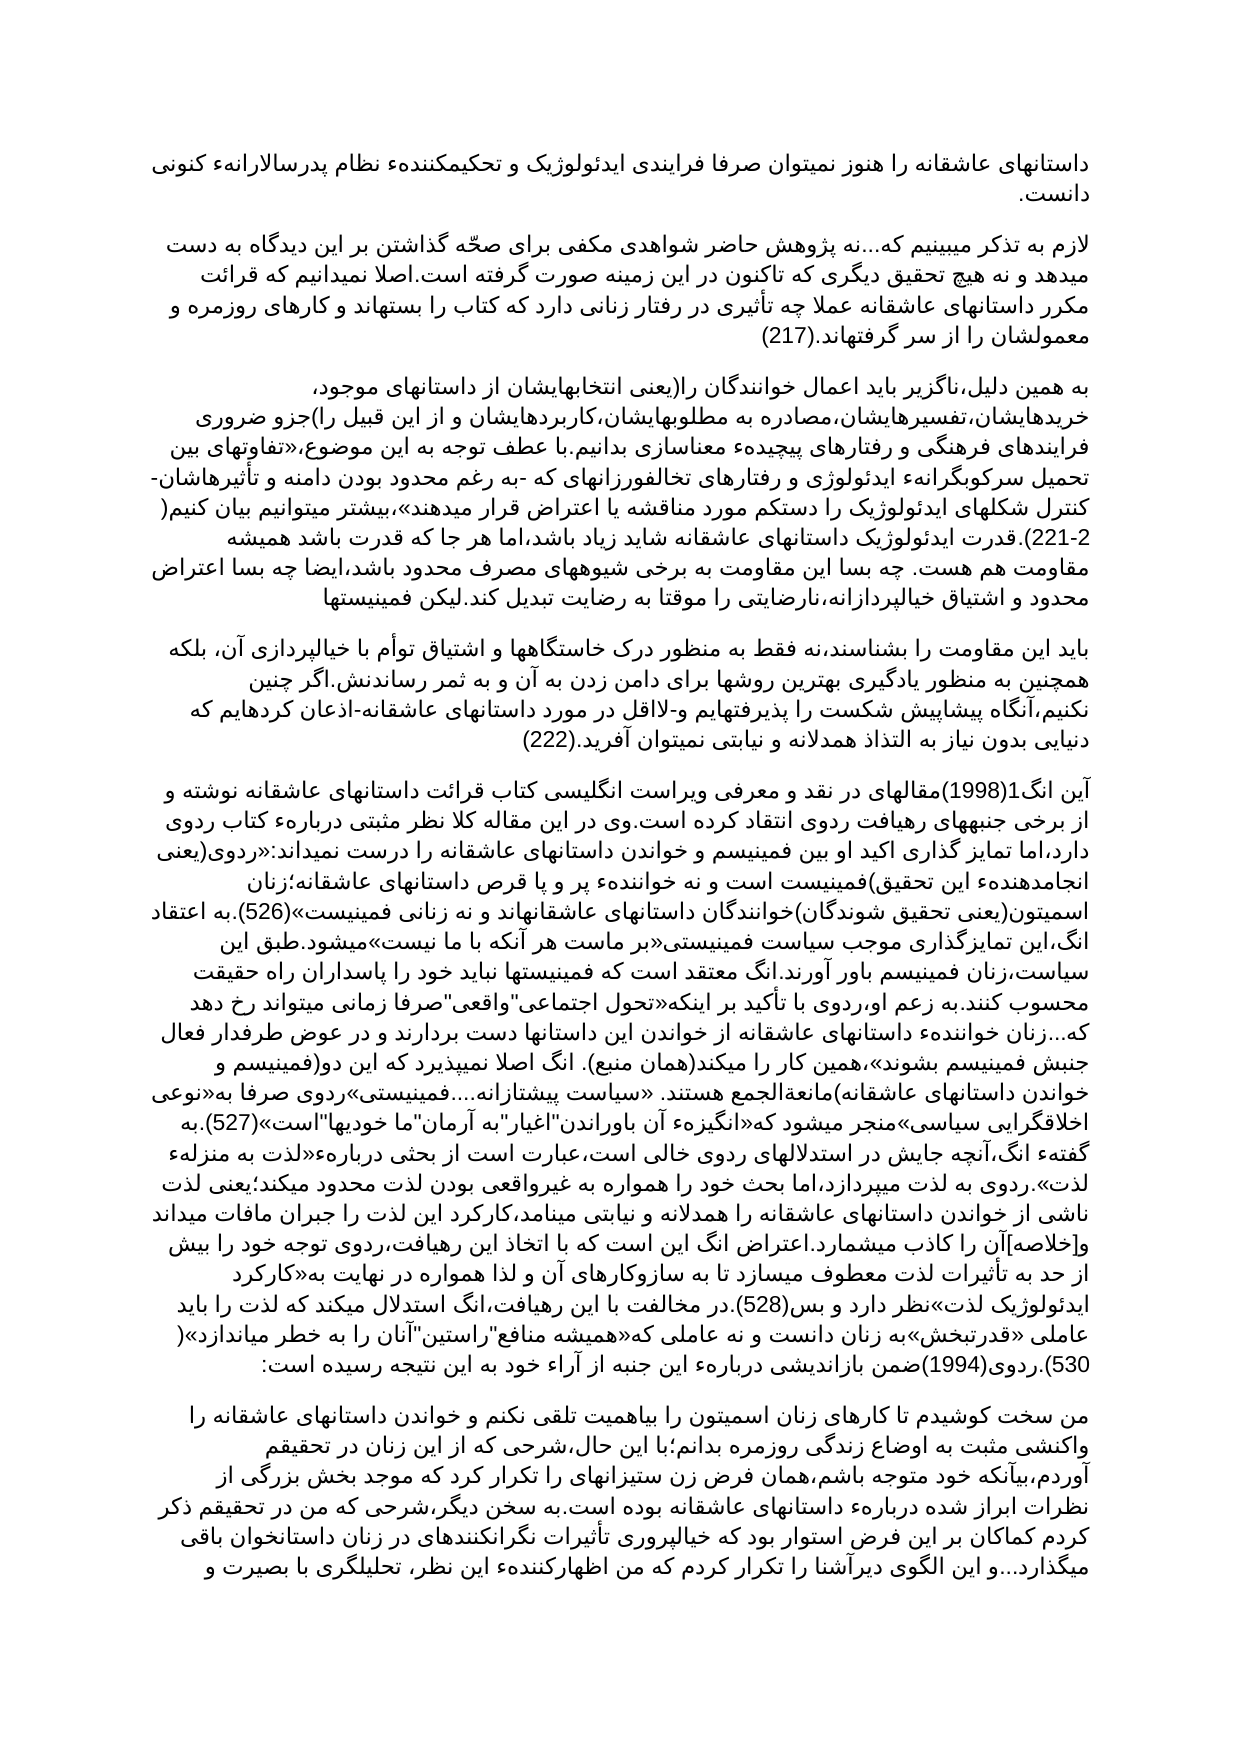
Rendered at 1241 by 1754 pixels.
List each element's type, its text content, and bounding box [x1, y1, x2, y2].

text به همین دلیل،ناگزیر باید اعمال خوانندگان را(یعنی انتخابهایشان از داستانهای موجود، خریدهایشان،تفسیرهایشان،مصادره به مطلوبهایشان،کاربردهایشان و از این قبیل را)جزو ضروری فرایندهای فرهنگی و رفتارهای پیچیدهء معناسازی بدانیم.با عطف توجه به این‏ موضوع،«تفاوتهای بین تحمیل سرکوبگرانهء ایدئولوژی و رفتارهای تخالف‏ورزانه‏ای که‏ -به رغم محدود بودن دامنه و تأثیرهاشان-کنترل شکلهای ایدئولوژیک را دست‏کم مورد مناقشه یا اعتراض قرار می‏دهند»،بیشتر می‏توانیم بیان کنیم(2-221).قدرت ایدئولوژیک‏ داستانهای عاشقانه شاید زیاد باشد،اما هر جا که قدرت باشد همیشه مقاومت هم هست. چه بسا این مقاومت به برخی شیوه‏های مصرف محدود باشد،ایضا چه بسا اعتراض محدود و اشتیاق خیال‏پردازانه،نارضایتی را موقتا به رضایت تبدیل کند.لیکن فمینیستها [150, 373, 1090, 611]
text باید این مقاومت را بشناسند،نه فقط به منظور درک خاستگاهها و اشتیاق توأم با خیال‏پردازی آن، بلکه همچنین به منظور یادگیری بهترین روشها برای دامن زدن به آن و به ثمر رساندنش.اگر چنین‏ نکنیم،آن‏گاه پیشاپیش شکست را پذیرفته‏ایم و-لااقل در مورد داستانهای عاشقانه-اذعان کرده‏ایم که دنیایی بدون نیاز به التذاذ همدلانه و نیابتی نمی‏توان آفرید.(222) [150, 635, 1090, 752]
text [150, 1402, 1090, 1579]
text لازم به تذکر می‏بینیم که...نه پژوهش حاضر شواهدی مکفی برای صحّه گذاشتن بر این دیدگاه‏ به دست می‏دهد و نه هیچ تحقیق دیگری که تاکنون در این زمینه صورت گرفته است.اصلا نمی‏دانیم که قرائت مکرر داستانهای عاشقانه عملا چه تأثیری در رفتار زنانی دارد که کتاب را بسته‏اند و کارهای روزمره و معمولشان را از سر گرفته‏اند.(217) [150, 231, 1090, 348]
text آین انگ‏1(1998)مقاله‏ای در نقد و معرفی ویراست انگلیسی کتاب قرائت داستانهای‏ عاشقانه نوشته و از برخی جنبه‏های رهیافت ردوی انتقاد کرده است.وی در این مقاله کلا نظر مثبتی دربارهء کتاب ردوی دارد،اما تمایز گذاری اکید او بین فمینیسم و خواندن داستانهای‏ عاشقانه را درست نمی‏داند:«ردوی(یعنی انجام‏دهندهء این تحقیق)فمینیست است و نه‏ خوانندهء پر و پا قرص داستانهای عاشقانه؛زنان اسمیتون(یعنی تحقیق شوندگان)خوانندگان‏ داستانهای عاشقانه‏اند و نه زنانی فمینیست»(526).به اعتقاد انگ،این تمایزگذاری موجب‏ سیاست فمینیستی«بر ماست هر آن‏که با ما نیست»می‏شود.طبق این سیاست،زنان‏ فمینیسم باور آورند.انگ معتقد است که فمینیستها نباید خود را پاسداران راه حقیقت‏ محسوب کنند.به زعم او،ردوی با تأکید بر این‏که«تحول اجتماعی‏"واقعی‏"صرفا زمانی‏ می‏تواند رخ دهد که...زنان خوانندهء داستانهای عاشقانه از خواندن این داستانها دست‏ بردارند و در عوض طرفدار فعال جنبش فمینیسم بشوند»،همین کار را می‏کند(همان منبع). انگ اصلا نمی‏پذیرد که این دو(فمینیسم و خواندن داستانهای عاشقانه)مانعةالجمع هستند. «سیاست پیشتازانه....فمینیستی»ردوی صرفا به«نوعی اخلاق‏گرایی سیاسی»منجر می‏شود که«انگیزهء آن باوراندن‏"اغیار"به آرمان‏"ما خودیها"است»(527).به گفتهء انگ،آنچه جایش‏ در استدلالهای ردوی خالی است،عبارت است از بحثی دربارهء«لذت به منزلهء لذت».ردوی‏ به لذت می‏پردازد،اما بحث خود را همواره به غیرواقعی بودن لذت محدود می‏کند؛یعنی‏ لذت ناشی از خواندن داستانهای عاشقانه را همدلانه و نیابتی می‏نامد،کارکرد این لذت را جبران مافات می‏داند و[خلاصه‏]آن را کاذب می‏شمارد.اعتراض انگ این است که با اتخاذ این رهیافت،ردوی توجه خود را بیش از حد به تأثیرات لذت معطوف می‏سازد تا به سازوکارهای آن و لذا همواره در نهایت به«کارکرد ایدئولوژیک لذت»نظر دارد و بس(528).در مخالفت با این رهیافت،انگ استدلال می‏کند که لذت را باید عاملی‏ «قدرت‏بخش»به زنان دانست و نه عاملی که«همیشه منافع‏"راستین‏"آنان را به خطر می‏اندازد»(530).ردوی(1994)ضمن بازاندیشی دربارهء این جنبه از آراء خود به این نتیجه‏ رسیده است: [150, 777, 1090, 1377]
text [150, 150, 1090, 207]
